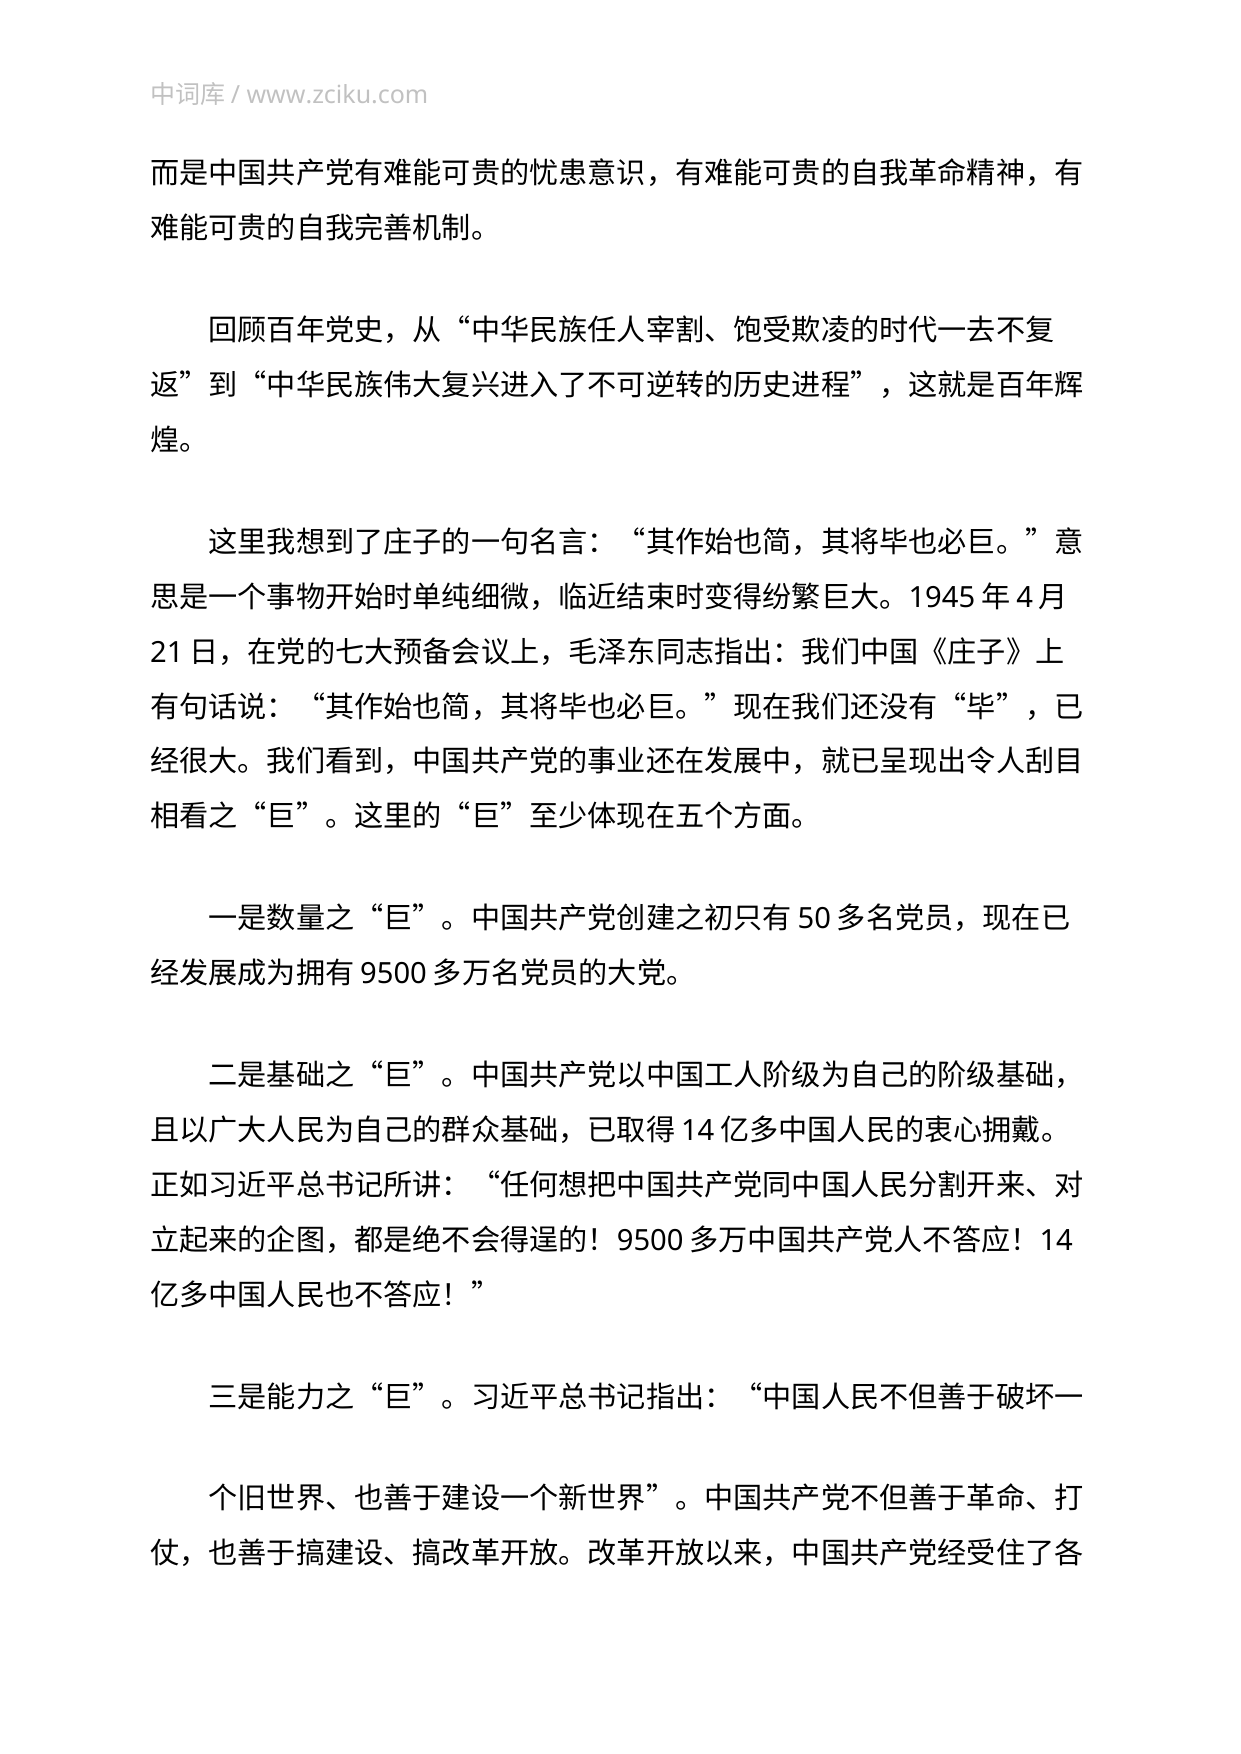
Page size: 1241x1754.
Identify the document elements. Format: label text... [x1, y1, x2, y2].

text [150, 150, 1090, 247]
text 二是基础之“巨”。中国共产党以中国工人阶级为自己的阶级基础，且以广大人民为自己的群众基础，已取得14亿多中国人民的衷心拥戴。正如习近平总书记所讲：“任何想把中国共产党同中国人民分割开来、对立起来的企图，都是绝不会得逞的！9500多万中国共产党人不答应！14亿多中国人民也不答应！” [150, 1052, 1090, 1314]
text 三是能力之“巨”。习近平总书记指出：“中国人民不但善于破坏一 [150, 1373, 1090, 1416]
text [150, 1475, 1090, 1572]
text 一是数量之“巨”。中国共产党创建之初只有50多名党员，现在已经发展成为拥有9500多万名党员的大党。 [150, 895, 1090, 992]
text 回顾百年党史，从“中华民族任人宰割、饱受欺凌的时代一去不复返”到“中华民族伟大复兴进入了不可逆转的历史进程”，这就是百年辉煌。 [150, 307, 1090, 459]
text 这里我想到了庄子的一句名言：“其作始也简，其将毕也必巨。”意思是一个事物开始时单纯细微，临近结束时变得纷繁巨大。1945年4月21日，在党的七大预备会议上，毛泽东同志指出：我们中国《庄子》上有句话说：“其作始也简，其将毕也必巨。”现在我们还没有“毕”，已经很大。我们看到，中国共产党的事业还在发展中，就已呈现出令人刮目相看之“巨”。这里的“巨”至少体现在五个方面。 [150, 518, 1090, 835]
